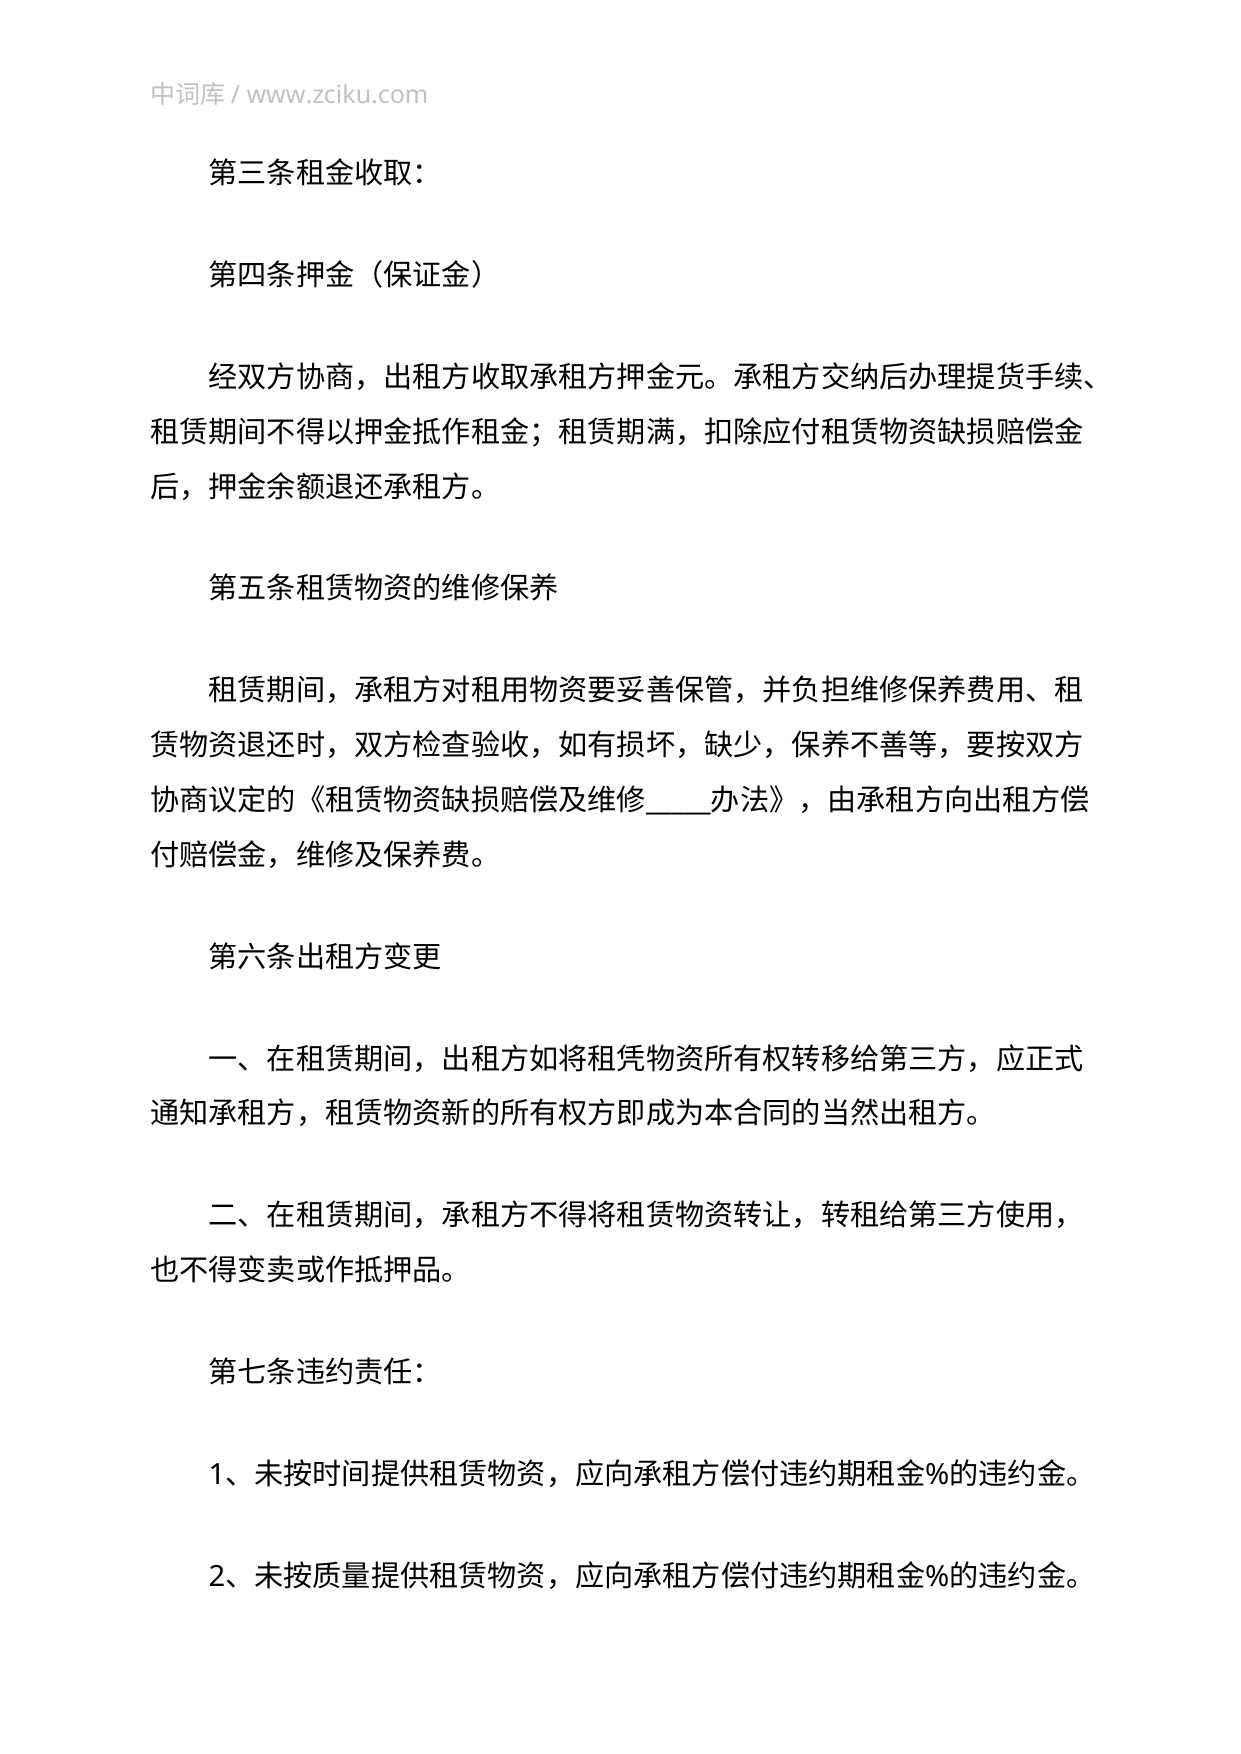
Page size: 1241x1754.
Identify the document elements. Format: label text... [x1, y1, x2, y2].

text 第三条租金收取： [150, 150, 1090, 192]
text 一、在租赁期间，出租方如将租凭物资所有权转移给第三方，应正式通知承租方，租赁物资新的所有权方即成为本合同的当然出租方。 [150, 1035, 1090, 1132]
text 第五条租赁物资的维修保养 [150, 565, 1090, 607]
text 2、未按质量提供租赁物资，应向承租方偿付违约期租金%的违约金。 [150, 1552, 1090, 1595]
text 经双方协商，出租方收取承租方押金元。承租方交纳后办理提货手续、租赁期间不得以押金抵作租金；租赁期满，扣除应付租赁物资缺损赔偿金后，押金余额退还承租方。 [150, 353, 1090, 506]
text 租赁期间，承租方对租用物资要妥善保管，并负担维修保养费用、租赁物资退还时，双方检查验收，如有损坏，缺少，保养不善等，要按双方协商议定的《租赁物资缺损赔偿及维修_____办法》，由承租方向出租方偿付赔偿金，维修及保养费。 [150, 667, 1090, 874]
text 第七条违约责任： [150, 1348, 1090, 1391]
text 二、在租赁期间，承租方不得将租赁物资转让，转租给第三方使用，也不得变卖或作抵押品。 [150, 1192, 1090, 1289]
text 第六条出租方变更 [150, 933, 1090, 976]
text 第四条押金（保证金） [150, 252, 1090, 294]
text 1、未按时间提供租赁物资，应向承租方偿付违约期租金%的违约金。 [150, 1450, 1090, 1493]
